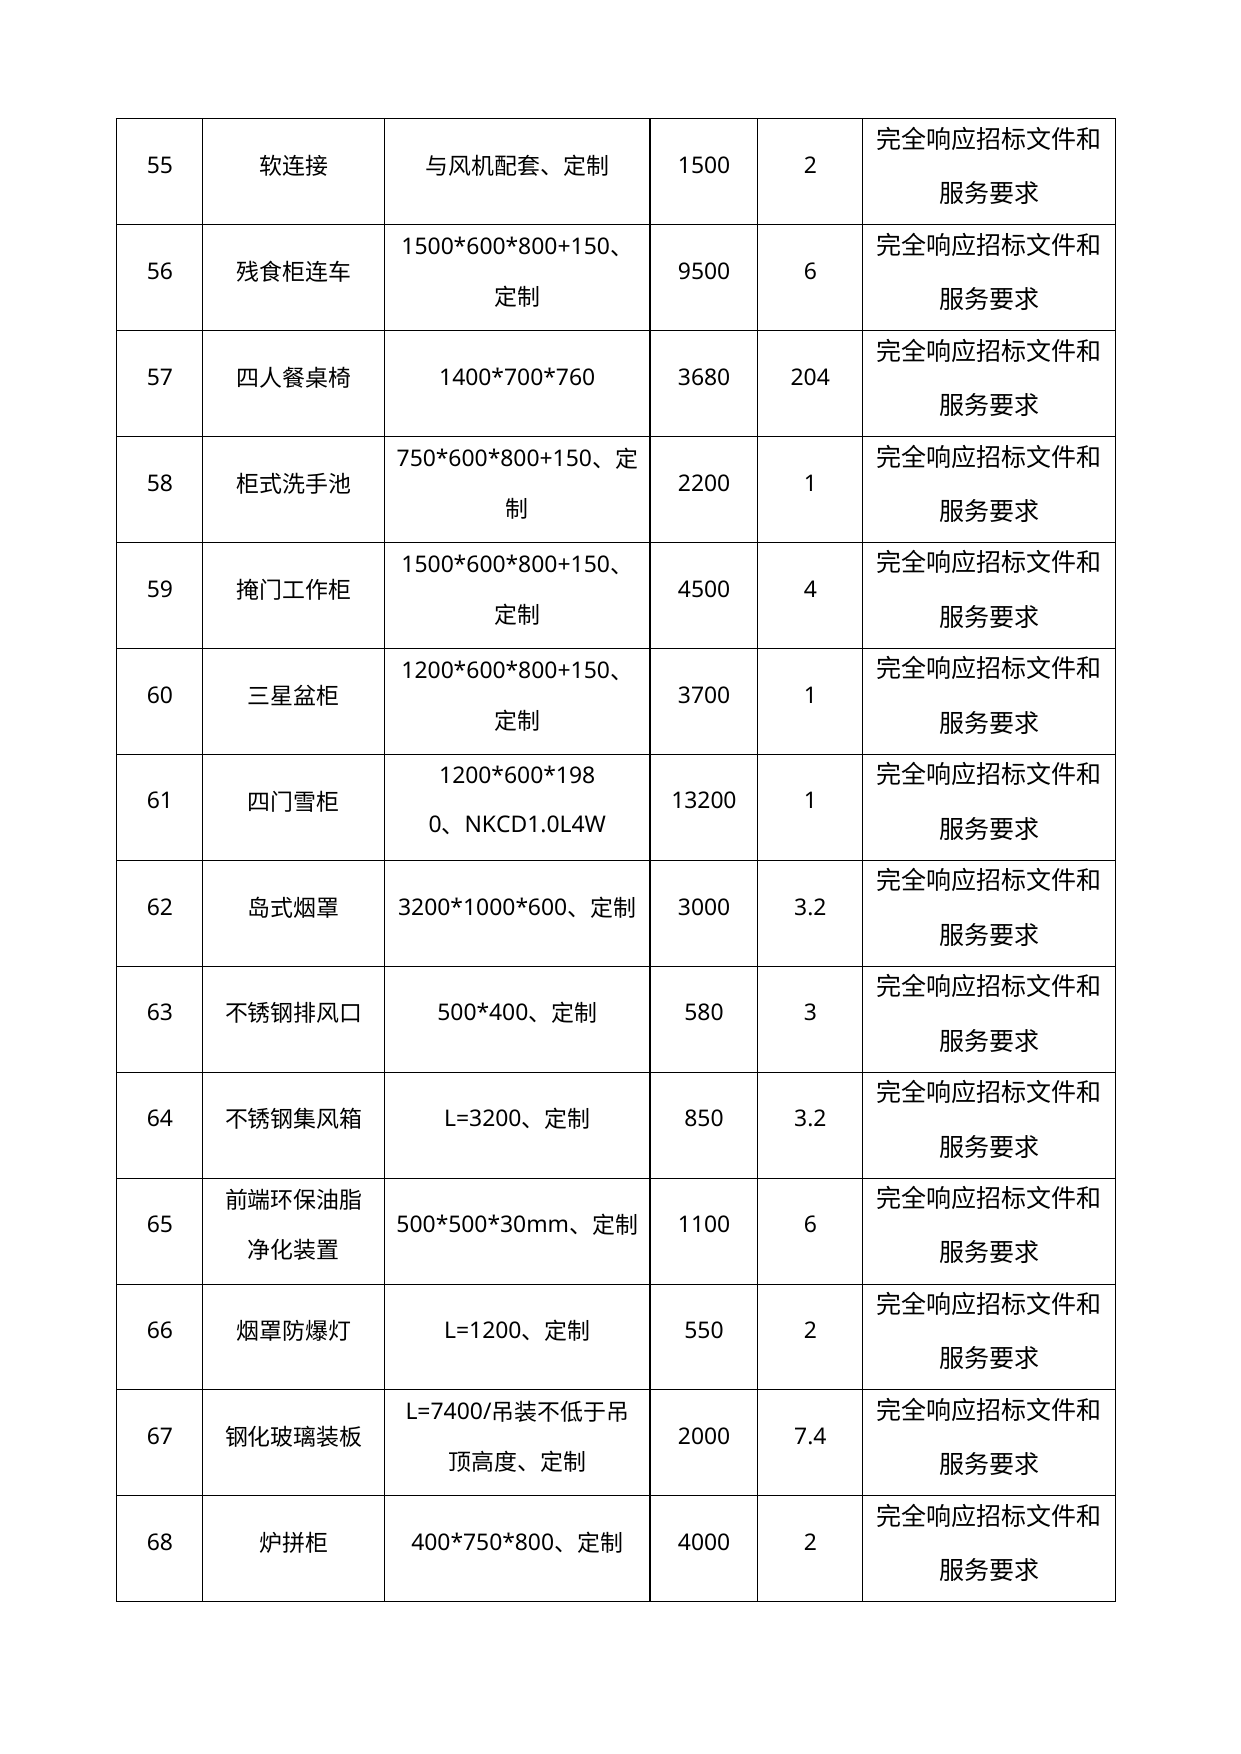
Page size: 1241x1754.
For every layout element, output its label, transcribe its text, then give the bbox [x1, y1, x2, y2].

table_cell 岛式烟罩 [203, 861, 384, 966]
table_cell 完全响应招标文件和服务要求 [863, 437, 1115, 542]
table_cell 软连接 [203, 119, 384, 224]
table_cell 完全响应招标文件和服务要求 [863, 649, 1115, 754]
table_cell 完全响应招标文件和服务要求 [863, 861, 1115, 966]
table_cell 2 [758, 1285, 862, 1389]
table_cell 3200*1000*600、定制 [385, 861, 649, 966]
table_cell 完全响应招标文件和服务要求 [863, 543, 1115, 648]
table_cell 3 [758, 967, 862, 1072]
table_cell 2200 [651, 437, 757, 542]
table_cell 67 [117, 1390, 202, 1495]
table_cell 1200*600*800+150、定制 [385, 649, 649, 754]
table_cell 与风机配套、定制 [385, 119, 649, 224]
table_cell 60 [117, 649, 202, 754]
table_cell 2 [758, 119, 862, 224]
table_cell 完全响应招标文件和服务要求 [863, 1285, 1115, 1389]
table_cell 500*400、定制 [385, 967, 649, 1072]
table_cell L=7400/吊装不低于吊顶高度、定制 [385, 1390, 649, 1495]
table_cell 6 [758, 225, 862, 330]
table_cell 2000 [651, 1390, 757, 1495]
table_cell 完全响应招标文件和服务要求 [863, 119, 1115, 224]
table_cell 柜式洗手池 [203, 437, 384, 542]
table_cell 1 [758, 755, 862, 860]
table_cell 4 [758, 543, 862, 648]
table_cell 完全响应招标文件和服务要求 [863, 1390, 1115, 1495]
table_cell 64 [117, 1073, 202, 1177]
table_cell 59 [117, 543, 202, 648]
table_cell 四门雪柜 [203, 755, 384, 860]
table_cell 残食柜连车 [203, 225, 384, 330]
table_cell 完全响应招标文件和服务要求 [863, 967, 1115, 1072]
table_cell 完全响应招标文件和服务要求 [863, 1496, 1115, 1601]
table_cell 6 [758, 1179, 862, 1283]
table_cell 62 [117, 861, 202, 966]
table_cell 三星盆柜 [203, 649, 384, 754]
table_cell 850 [651, 1073, 757, 1177]
table_cell 61 [117, 755, 202, 860]
table_cell 63 [117, 967, 202, 1072]
table_cell 2 [758, 1496, 862, 1601]
table_cell 完全响应招标文件和服务要求 [863, 1179, 1115, 1283]
table_cell 完全响应招标文件和服务要求 [863, 1073, 1115, 1177]
table_cell 750*600*800+150、定制 [385, 437, 649, 542]
table_cell 500*500*30mm、定制 [385, 1179, 649, 1283]
table_cell 1 [758, 437, 862, 542]
table_cell 3000 [651, 861, 757, 966]
table_cell 58 [117, 437, 202, 542]
table_cell 1 [758, 649, 862, 754]
table_cell 3700 [651, 649, 757, 754]
table_cell 56 [117, 225, 202, 330]
table_cell 13200 [651, 755, 757, 860]
table_cell L=1200、定制 [385, 1285, 649, 1389]
table_cell 550 [651, 1285, 757, 1389]
table_cell 不锈钢集风箱 [203, 1073, 384, 1177]
table_cell 7.4 [758, 1390, 862, 1495]
table_cell 55 [117, 119, 202, 224]
table_cell 1500 [651, 119, 757, 224]
table_cell 68 [117, 1496, 202, 1601]
table_cell 3680 [651, 331, 757, 436]
table_cell 钢化玻璃装板 [203, 1390, 384, 1495]
table_cell 66 [117, 1285, 202, 1389]
table_cell 3.2 [758, 861, 862, 966]
table_cell 65 [117, 1179, 202, 1283]
table_cell 3.2 [758, 1073, 862, 1177]
table_cell 不锈钢排风口 [203, 967, 384, 1072]
table_cell 9500 [651, 225, 757, 330]
table_cell 完全响应招标文件和服务要求 [863, 755, 1115, 860]
table_cell 1500*600*800+150、定制 [385, 225, 649, 330]
table_cell 完全响应招标文件和服务要求 [863, 331, 1115, 436]
table_cell 炉拼柜 [203, 1496, 384, 1601]
table_cell L=3200、定制 [385, 1073, 649, 1177]
table_cell 580 [651, 967, 757, 1072]
table_cell 掩门工作柜 [203, 543, 384, 648]
table_cell 四人餐桌椅 [203, 331, 384, 436]
table_cell 1500*600*800+150、定制 [385, 543, 649, 648]
table_cell 烟罩防爆灯 [203, 1285, 384, 1389]
table_cell 完全响应招标文件和服务要求 [863, 225, 1115, 330]
table_cell 4000 [651, 1496, 757, 1601]
table_cell 前端环保油脂净化装置 [203, 1179, 384, 1283]
table_cell 1100 [651, 1179, 757, 1283]
table_cell 204 [758, 331, 862, 436]
table_cell 57 [117, 331, 202, 436]
table_cell 1200*600*1980、NKCD1.0L4W [385, 755, 649, 860]
table_cell 1400*700*760 [385, 331, 649, 436]
table_cell 4500 [651, 543, 757, 648]
table_cell 400*750*800、定制 [385, 1496, 649, 1601]
